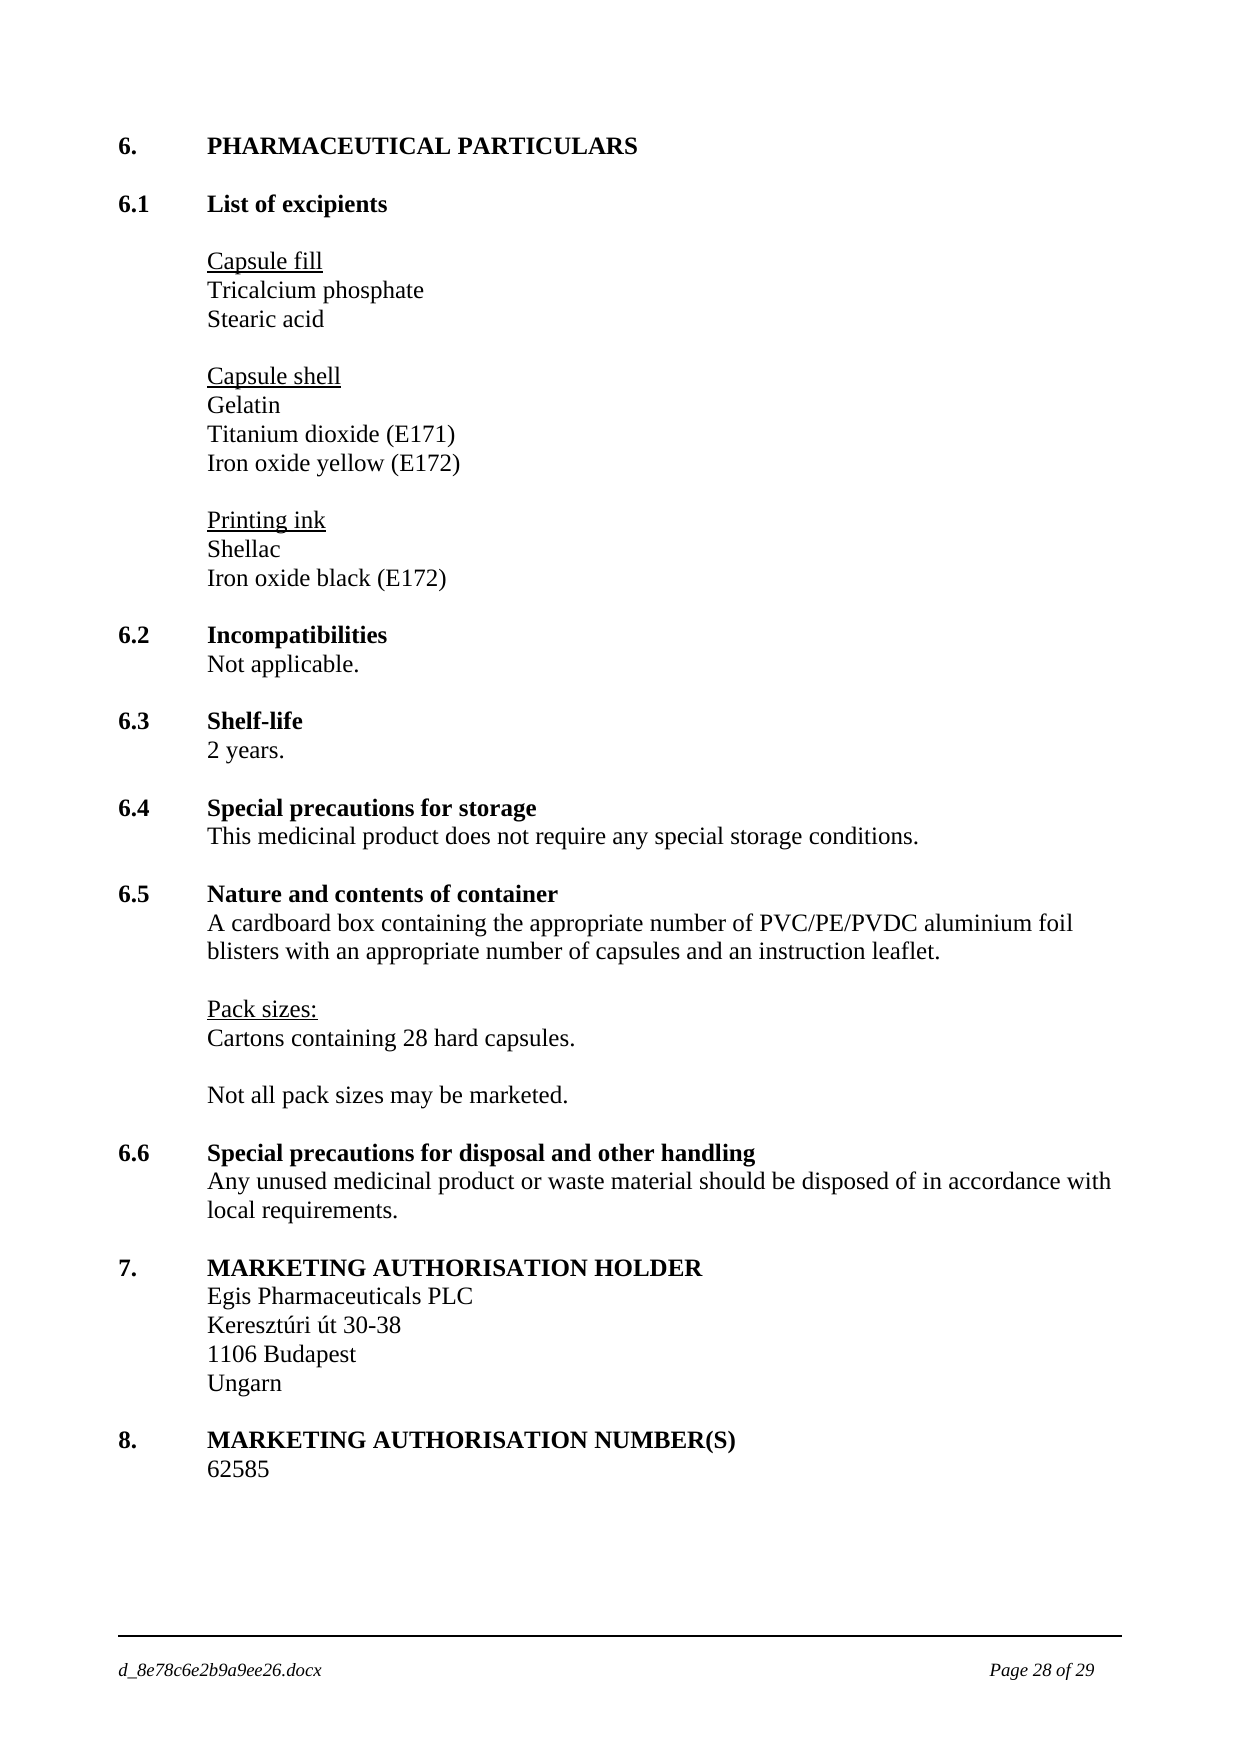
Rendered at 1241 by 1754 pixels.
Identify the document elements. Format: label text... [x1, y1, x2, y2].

text Shellac [207, 534, 1122, 563]
text 6.2 Incompatibilities [118, 620, 1122, 649]
text 6.5 Nature and contents of container [118, 879, 1122, 908]
text Not applicable. [207, 649, 1122, 678]
text 7. MARKETING AUTHORISATION HOLDER [118, 1253, 1122, 1281]
text Gelatin [207, 390, 1122, 419]
text Egis Pharmaceuticals PLC [207, 1281, 1122, 1310]
text 8. MARKETING AUTHORISATION NUMBER(S) [118, 1425, 1122, 1454]
text 6.6 Special precautions for disposal and other handling [118, 1138, 1122, 1166]
text Iron oxide black (E172) [207, 563, 1122, 591]
list A cardboard box containing the appropriate number of PVC/PE/PVDC aluminium foil blisters with an appropriate number of capsules and an instruction leaflet. [207, 908, 1122, 965]
text 6.4 Special precautions for storage [118, 793, 1122, 821]
text 6. PHARMACEUTICAL PARTICULARS [118, 131, 1122, 160]
text This medicinal product does not require any special storage conditions. [207, 821, 1122, 850]
text Titanium dioxide (E171) [207, 419, 1122, 448]
text 62585 [207, 1454, 1122, 1483]
list Cartons containing 28 hard capsules. [207, 1023, 1122, 1051]
text 6.1 List of excipients [118, 189, 1122, 218]
text Capsule fill [207, 246, 1122, 275]
text 1106 Budapest [207, 1339, 1122, 1368]
text Keresztúri út 30-38 [207, 1310, 1122, 1339]
text 2 years. [207, 735, 1122, 764]
text Capsule shell [207, 361, 1122, 390]
list Pack sizes: [207, 994, 1122, 1023]
text Any unused medicinal product or waste material should be disposed of in accordance with local requirements. [207, 1166, 1122, 1224]
text Ungarn [207, 1368, 1122, 1396]
list Not all pack sizes may be marketed. [207, 1080, 1122, 1109]
text Printing ink [207, 505, 1122, 534]
text Iron oxide yellow (E172) [207, 448, 1122, 476]
text Stearic acid [207, 304, 1122, 333]
text 6.3 Shelf-life [118, 706, 1122, 735]
text Tricalcium phosphate [207, 275, 1122, 304]
